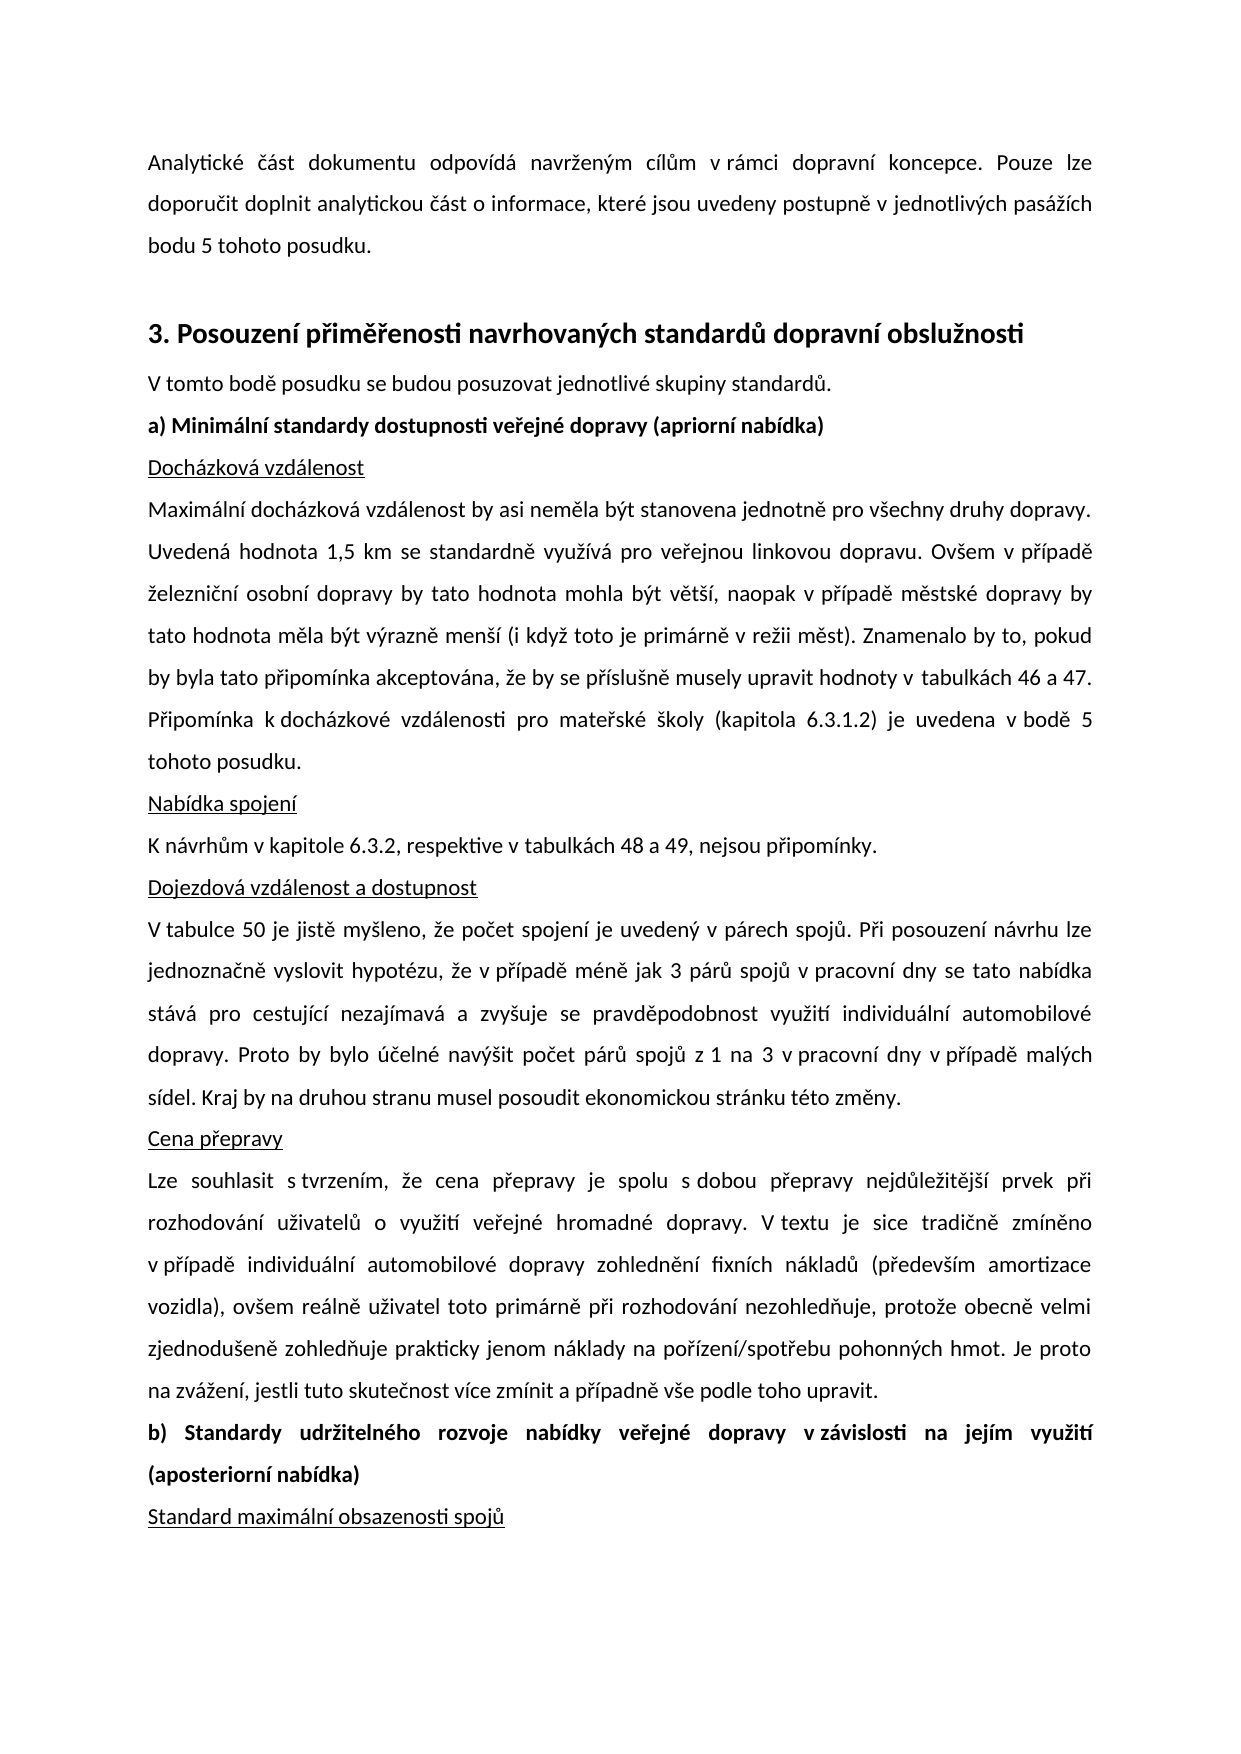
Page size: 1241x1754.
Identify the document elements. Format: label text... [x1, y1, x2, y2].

text Dojezdová vzdálenost a dostupnost [148, 873, 1093, 901]
text K návrhům v kapitole 6.3.2, respektive v tabulkách 48 a 49, nejsou připomínky. [148, 831, 1093, 859]
text Cena přepravy [148, 1124, 1093, 1153]
text 3. Posouzení přiměřenosti navrhovaných standardů dopravní obslužnosti [148, 316, 1093, 351]
text Standard maximální obsazenosti spojů [148, 1502, 1093, 1530]
text a) Minimální standardy dostupnosti veřejné dopravy (apriorní nabídka) [148, 411, 1093, 439]
text Maximální docházková vzdálenost by asi neměla být stanovena jednotně pro všechny druhy dopravy. Uvedená hodnota 1,5 km se standardně využívá pro veřejnou linkovou dopravu. Ovšem v případě železniční osobní dopravy by tato hodnota mohla být větší, naopak v případě městské dopravy by tato hodnota měla být výrazně menší (i když toto je primárně v režii měst). Znamenalo by to, pokud by byla tato připomínka akceptována, že by se příslušně musely upravit hodnoty v tabulkách 46 a 47. Připomínka k docházkové vzdálenosti pro mateřské školy (kapitola 6.3.1.2) je uvedena v bodě 5 tohoto posudku. [148, 495, 1093, 775]
text b) Standardy udržitelného rozvoje nabídky veřejné dopravy v závislosti na jejím využití (aposteriorní nabídka) [148, 1418, 1093, 1488]
text Analytické část dokumentu odpovídá navrženým cílům v rámci dopravní koncepce. Pouze lze doporučit doplnit analytickou část o informace, které jsou uvedeny postupně v jednotlivých pasážích bodu 5 tohoto posudku. [148, 148, 1093, 259]
text V tomto bodě posudku se budou posuzovat jednotlivé skupiny standardů. [148, 369, 1093, 397]
text Lze souhlasit s tvrzením, že cena přepravy je spolu s dobou přepravy nejdůležitější prvek při rozhodování uživatelů o využití veřejné hromadné dopravy. V textu je sice tradičně zmíněno v případě individuální automobilové dopravy zohlednění fixních nákladů (především amortizace vozidla), ovšem reálně uživatel toto primárně při rozhodování nezohledňuje, protože obecně velmi zjednodušeně zohledňuje prakticky jenom náklady na pořízení/spotřebu pohonných hmot. Je proto na zvážení, jestli tuto skutečnost více zmínit a případně vše podle toho upravit. [148, 1167, 1093, 1404]
text Nabídka spojení [148, 789, 1093, 817]
text Docházková vzdálenost [148, 453, 1093, 481]
text V tabulce 50 je jistě myšleno, že počet spojení je uvedený v párech spojů. Při posouzení návrhu lze jednoznačně vyslovit hypotézu, že v případě méně jak 3 párů spojů v pracovní dny se tato nabídka stává pro cestující nezajímavá a zvyšuje se pravděpodobnost využití individuální automobilové dopravy. Proto by bylo účelné navýšit počet párů spojů z 1 na 3 v pracovní dny v případě malých sídel. Kraj by na druhou stranu musel posoudit ekonomickou stránku této změny. [148, 915, 1093, 1111]
